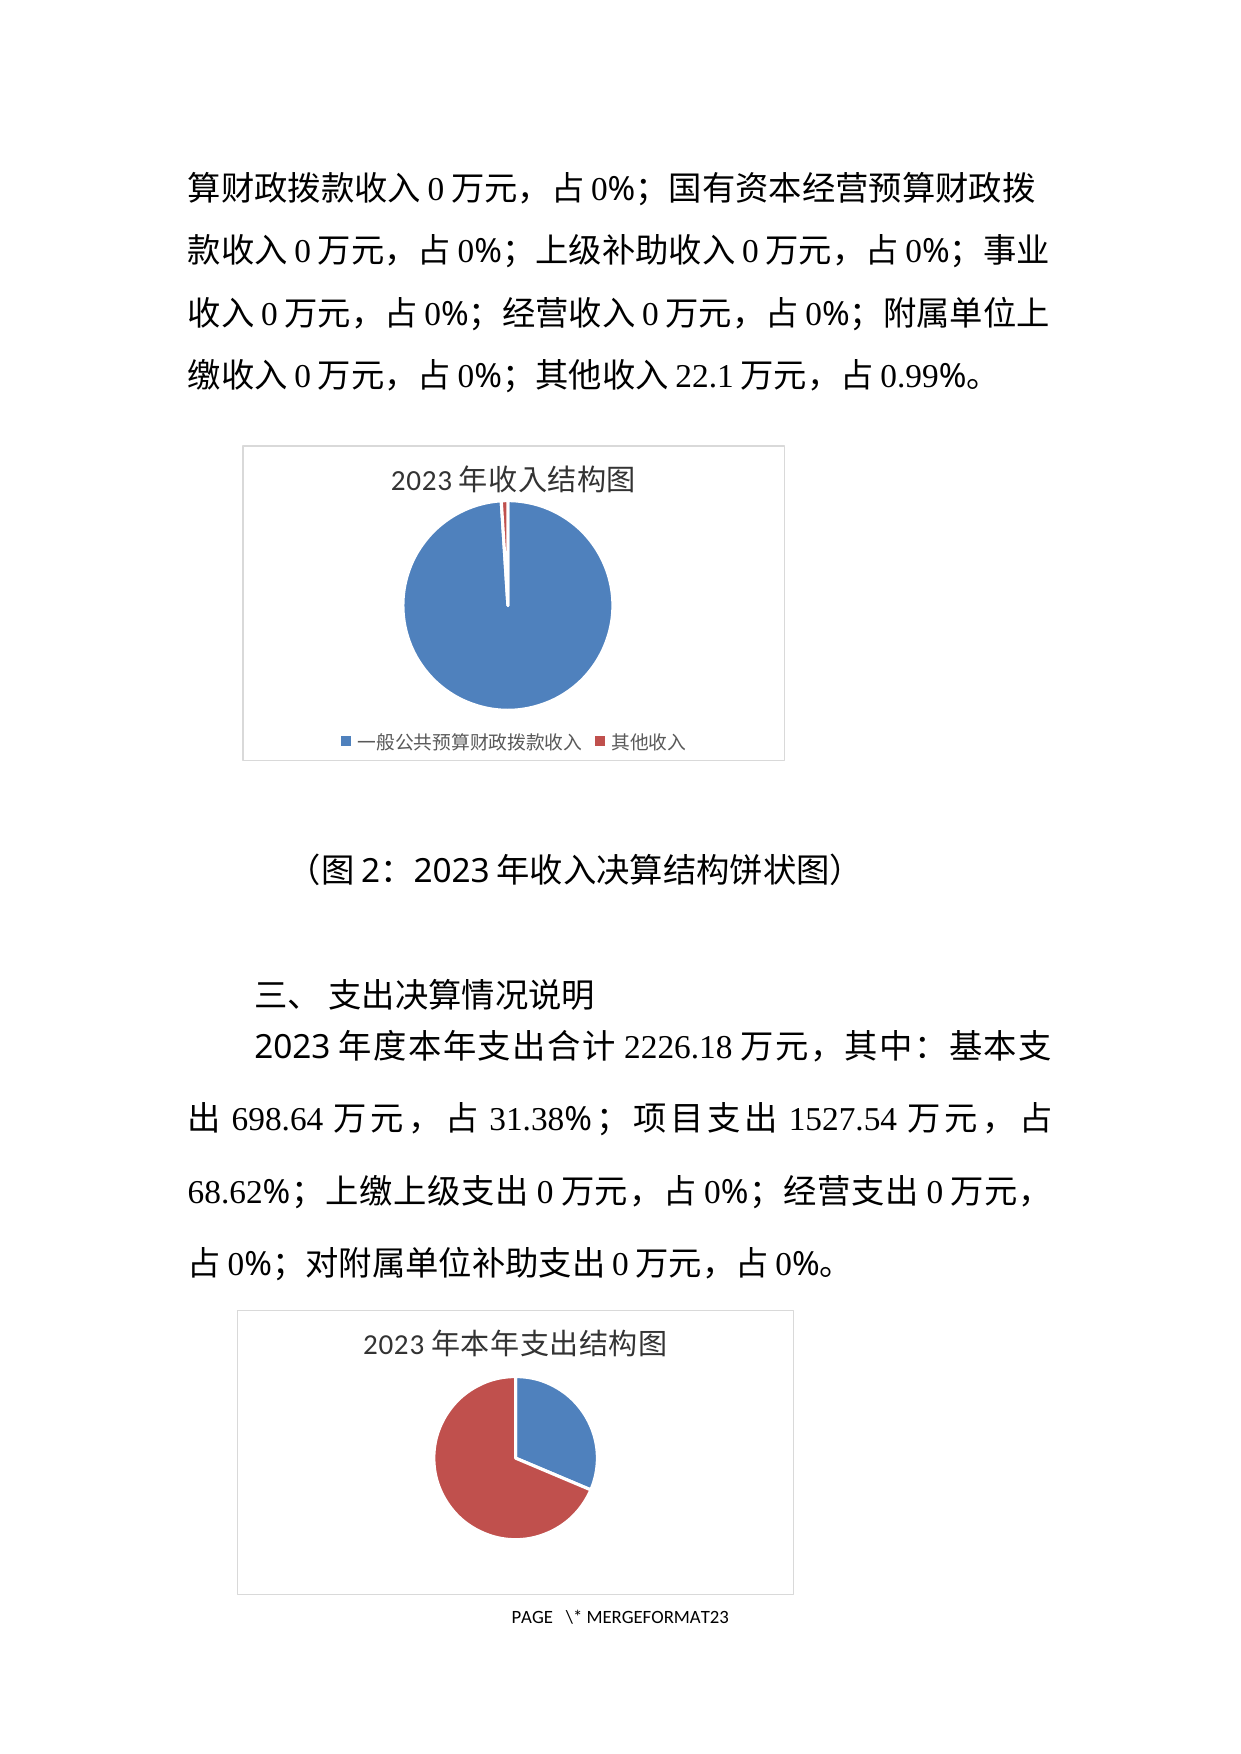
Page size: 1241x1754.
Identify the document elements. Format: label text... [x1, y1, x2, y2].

text （图2：2023年收入决算结构饼状图） [187, 832, 1053, 894]
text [187, 150, 1053, 400]
text 2023年度本年支出合计2226.18万元，其中：基本支出698.64万元，占31.38%；项目支出1527.54万元，占68.62%；上缴上级支出0万元，占0%；经营支出0万元，占0%；对附属单位补助支出0万元，占0%。 [187, 1019, 1053, 1285]
list 支出决算情况说明 [254, 957, 1053, 1019]
